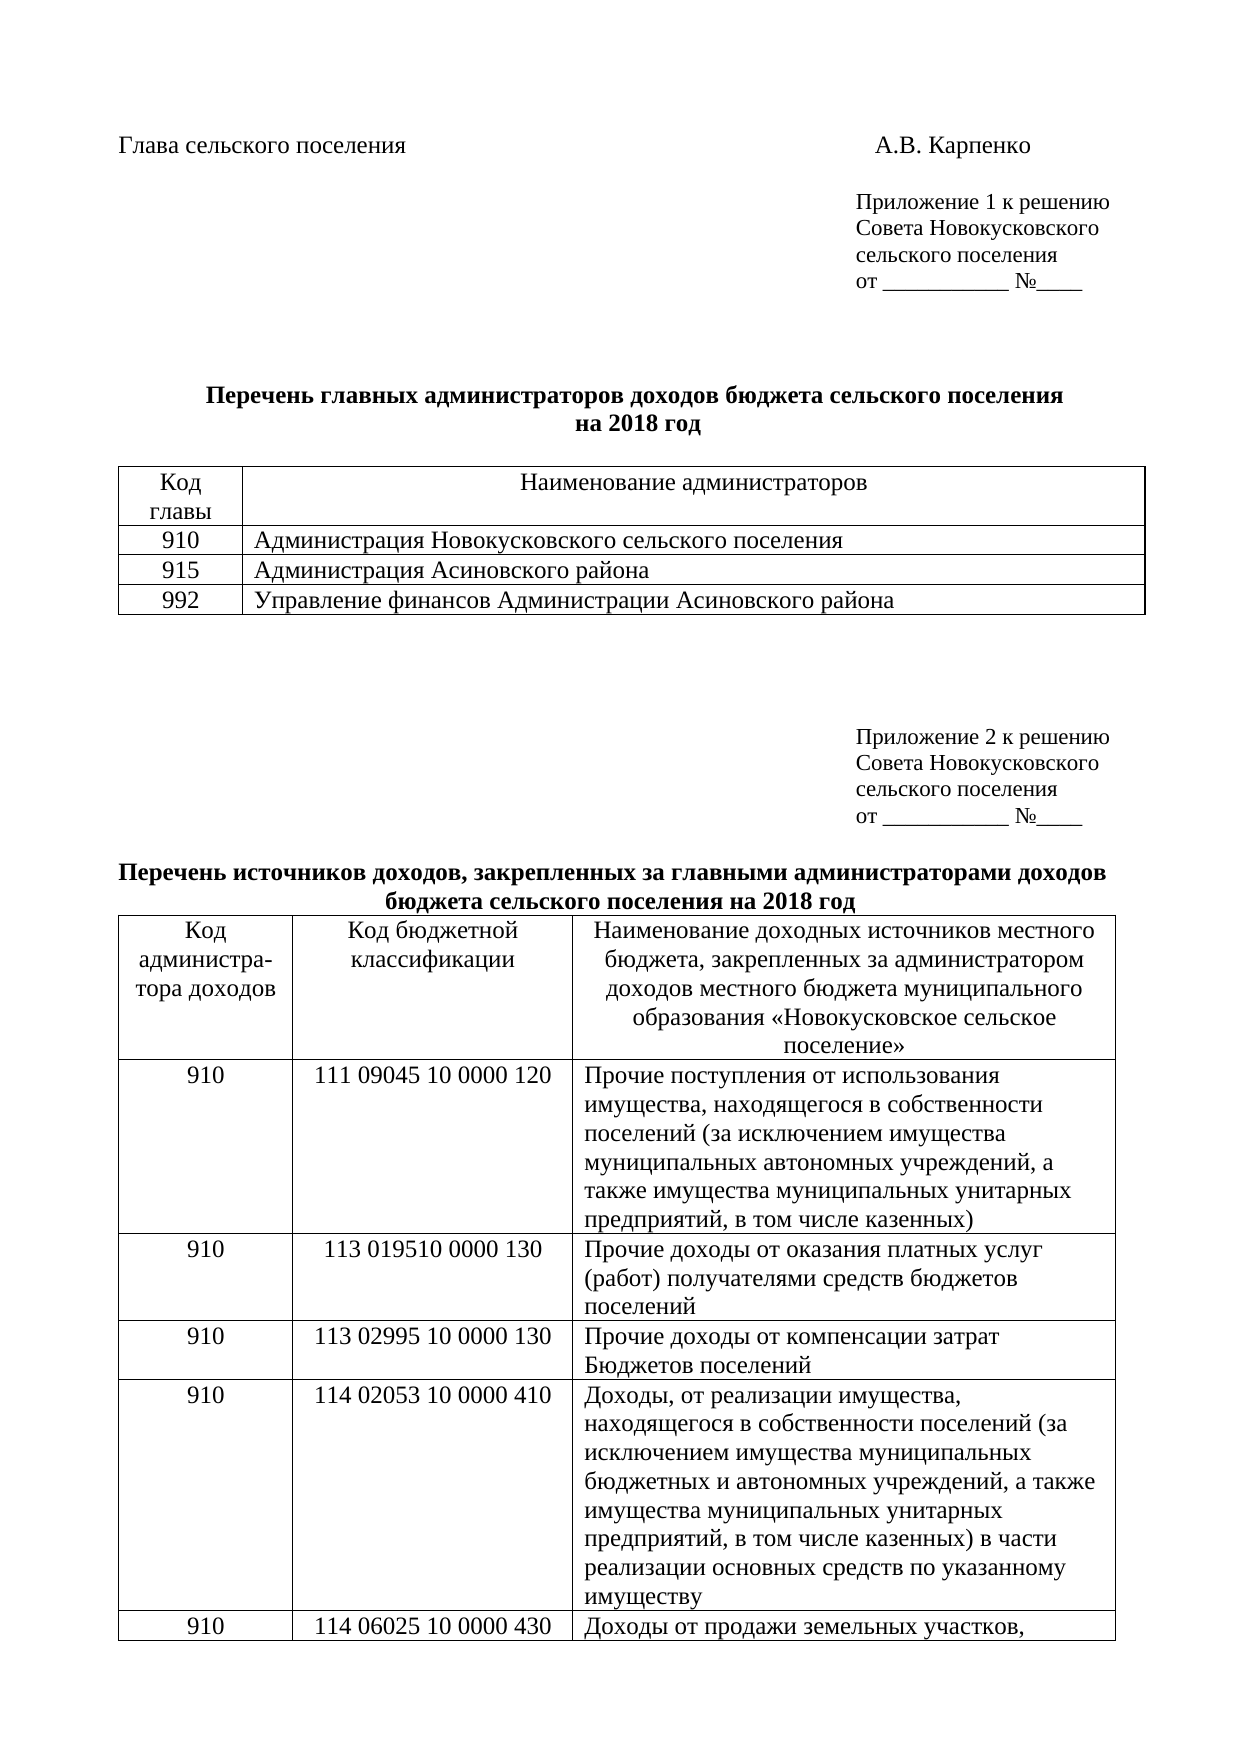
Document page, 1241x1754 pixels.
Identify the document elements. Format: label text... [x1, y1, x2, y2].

table_cell 113 019510 0000 130 [293, 1234, 572, 1320]
text сельского поселения [856, 241, 1152, 267]
text на 2018 год [118, 408, 1152, 437]
table_cell Доходы, от реализации имущества, находящегося в собственности поселений (за исключением имущества муниципальных бюджетных и автономных учреждений, а также имущества муниципальных унитарных предприятий, в том числе казенных) в части реализации основных средств по указанному имуществу [573, 1380, 1115, 1610]
text Перечень главных администраторов доходов бюджета сельского поселения [118, 380, 1152, 408]
table_cell Управление финансов Администрации Асиновского района [243, 585, 1144, 614]
table_cell 910 [119, 1380, 292, 1610]
table_cell Администрация Новокусковского сельского поселения [243, 526, 1144, 554]
text Приложение 2 к решению [856, 723, 1152, 749]
table_cell Прочие доходы от компенсации затрат Бюджетов поселений [573, 1321, 1115, 1379]
table_header Код бюджетной классификации [293, 916, 572, 1059]
table_cell 111 09045 10 0000 120 [293, 1060, 572, 1233]
table_cell 113 02995 10 0000 130 [293, 1321, 572, 1379]
table_header Наименование администраторов [243, 467, 1144, 524]
table_cell 910 [119, 1060, 292, 1233]
text Перечень источников доходов, закрепленных за главными администраторами доходов [118, 857, 1152, 886]
table_header Код администра- тора доходов [119, 916, 292, 1059]
table_header Код главы [119, 467, 242, 524]
table_cell 910 [119, 526, 242, 554]
table_cell Администрация Асиновского района [243, 555, 1144, 584]
text Совета Новокусковского [856, 749, 1152, 776]
table_cell 910 [119, 1234, 292, 1320]
table_header Наименование доходных источников местного бюджета, закрепленных за администратором доходов местного бюджета муниципального образования «Новокусковское сельское поселение» [573, 916, 1115, 1059]
text сельского поселения [856, 776, 1152, 802]
text Глава сельского поселения А.В. Карпенко [118, 131, 1152, 159]
table_cell 915 [119, 555, 242, 584]
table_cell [293, 1611, 572, 1639]
table_cell 114 02053 10 0000 410 [293, 1380, 572, 1610]
table_cell 910 [119, 1611, 292, 1639]
text Совета Новокусковского [856, 214, 1152, 241]
table_cell 992 [119, 585, 242, 614]
text Приложение 1 к решению [856, 188, 1152, 214]
text от ___________ №____ [856, 802, 1152, 828]
table_cell Прочие доходы от оказания платных услуг (работ) получателями средств бюджетов поселений [573, 1234, 1115, 1320]
table_cell Прочие поступления от использования имущества, находящегося в собственности поселений (за исключением имущества муниципальных автономных учреждений, а также имущества муниципальных унитарных предприятий, в том числе казенных) [573, 1060, 1115, 1233]
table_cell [573, 1611, 1115, 1639]
text бюджета сельского поселения на 2018 год [118, 886, 1152, 914]
table_cell 910 [119, 1321, 292, 1379]
text от ___________ №____ [856, 267, 1152, 293]
